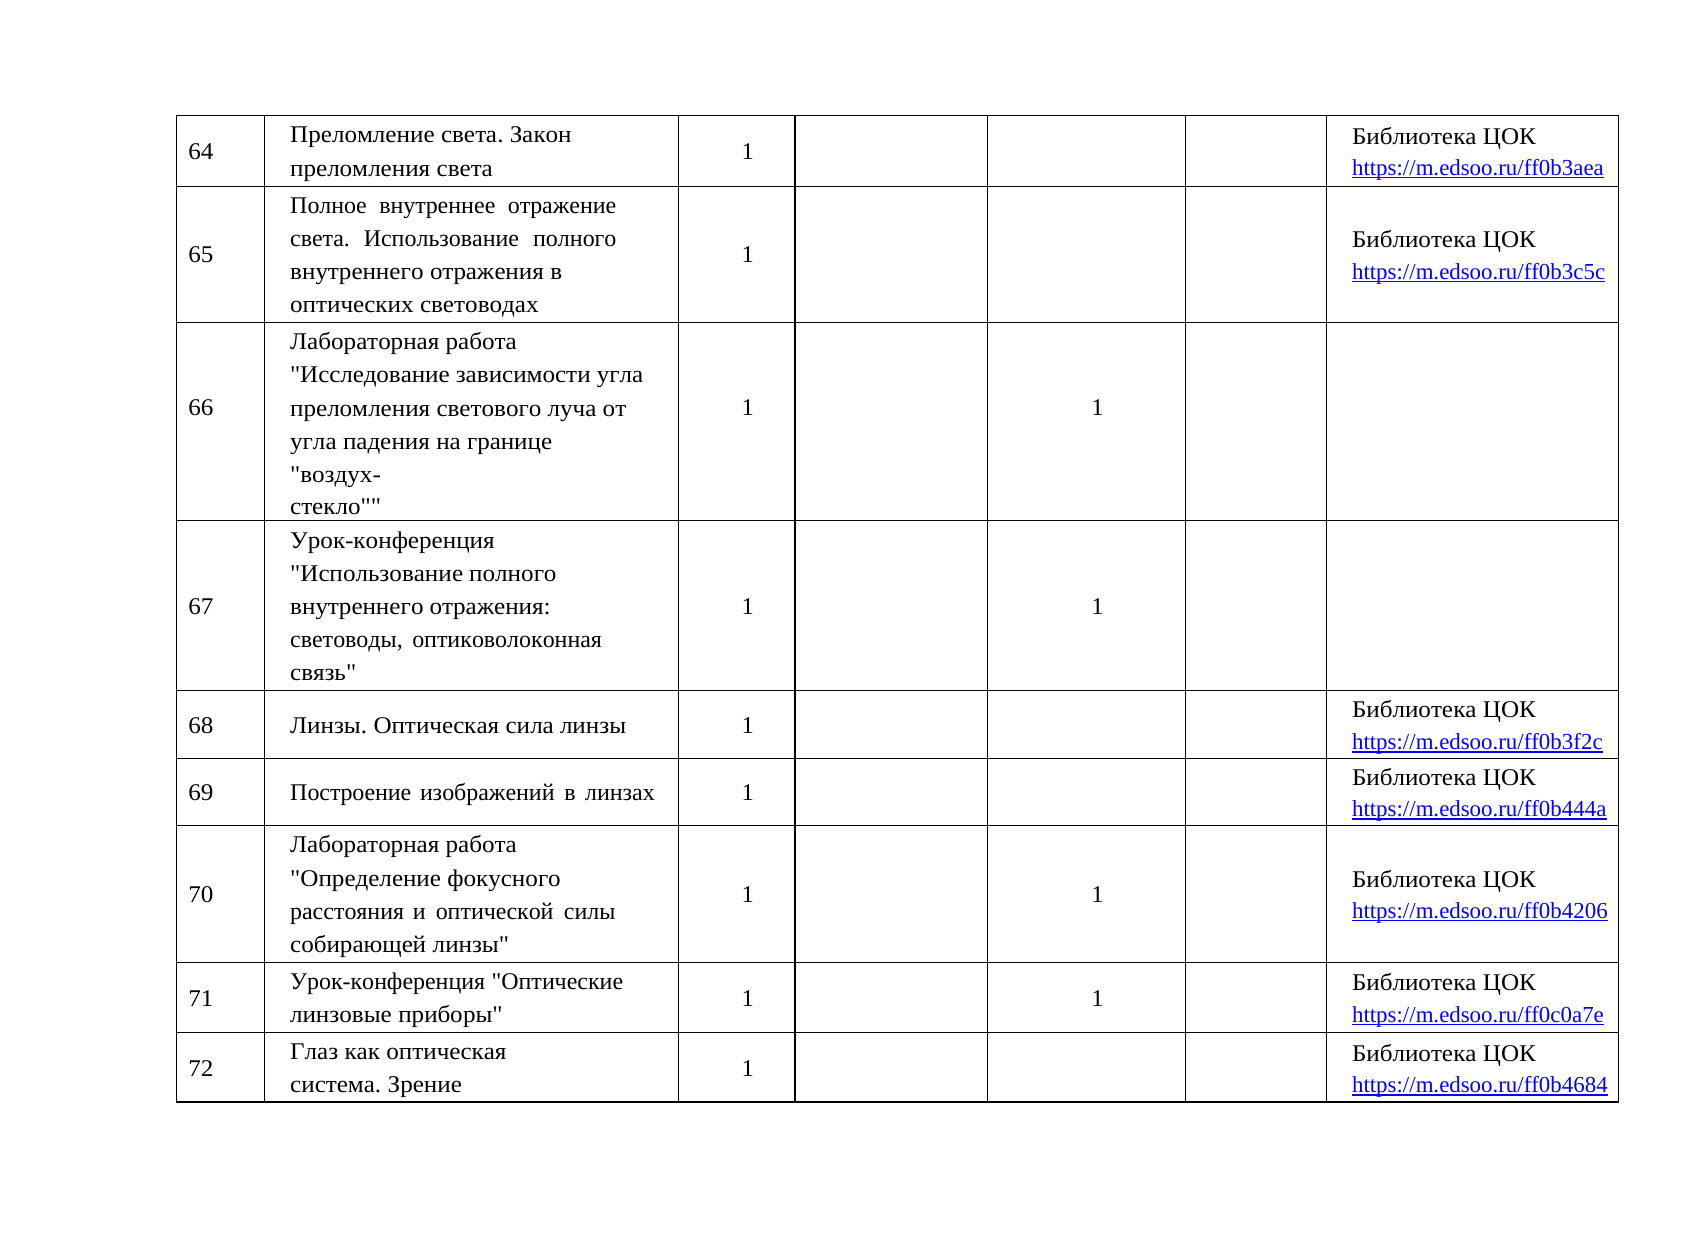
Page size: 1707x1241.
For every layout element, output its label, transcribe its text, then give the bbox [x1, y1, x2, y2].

table_cell 67 [177, 521, 264, 690]
table_cell [988, 187, 1185, 322]
table_cell Библиотека ЦОК https://m.edsoo.ru/ff0b4206 [1327, 826, 1618, 962]
table_cell Полное внутреннее отражение света. Использование полного внутреннего отражения в оптических световодах [265, 187, 678, 322]
table_cell 71 [177, 963, 264, 1032]
table_cell Глаз как оптическая система. Зрение [265, 1033, 678, 1101]
table_cell [1327, 521, 1618, 690]
table_cell 1 [988, 521, 1185, 690]
table_cell Лабораторная работа "Исследование зависимости угла преломления светового луча от угла падения на границе "воздух- стекло"" [265, 323, 678, 520]
table_cell 70 [177, 826, 264, 962]
table_cell [796, 1033, 987, 1101]
table_cell Библиотека ЦОК https://m.edsoo.ru/ff0b3c5c [1327, 187, 1618, 322]
table_cell 1 [679, 323, 794, 520]
table_cell [1186, 1033, 1326, 1101]
table_cell Линзы. Оптическая сила линзы [265, 691, 678, 757]
table_cell [796, 187, 987, 322]
table_cell [1186, 826, 1326, 962]
table_cell Библиотека ЦОК https://m.edsoo.ru/ff0b444a [1327, 759, 1618, 825]
table_cell Построение изображений в линзах [265, 759, 678, 825]
table_cell [796, 521, 987, 690]
table_cell 69 [177, 759, 264, 825]
table_cell 66 [177, 323, 264, 520]
table_cell Библиотека ЦОК https://m.edsoo.ru/ff0b3f2c [1327, 691, 1618, 757]
table_cell [1327, 323, 1618, 520]
table_header Преломление света. Закон преломления света [265, 116, 678, 186]
table_header 1 [679, 116, 794, 186]
table_cell [796, 759, 987, 825]
table_cell [1186, 187, 1326, 322]
table_cell 1 [679, 826, 794, 962]
table_cell 1 [679, 187, 794, 322]
table_cell 1 [988, 826, 1185, 962]
table_cell [796, 826, 987, 962]
table_cell [1186, 521, 1326, 690]
table_cell Урок-конференция "Оптические линзовые приборы" [265, 963, 678, 1032]
table_cell 72 [177, 1033, 264, 1101]
table_cell [988, 691, 1185, 757]
table_cell 1 [679, 759, 794, 825]
table_cell Библиотека ЦОК https://m.edsoo.ru/ff0c0a7e [1327, 963, 1618, 1032]
table_cell [1186, 963, 1326, 1032]
table_cell [796, 963, 987, 1032]
table_cell [988, 1033, 1185, 1101]
table_header [988, 116, 1185, 186]
table_cell 1 [679, 963, 794, 1032]
table_header [1186, 116, 1326, 186]
table_cell 1 [679, 691, 794, 757]
table_cell 1 [679, 521, 794, 690]
table_cell [1186, 759, 1326, 825]
table_cell 68 [177, 691, 264, 757]
table_cell [988, 759, 1185, 825]
table_header [796, 116, 987, 186]
table_cell [1186, 691, 1326, 757]
table_cell 1 [988, 963, 1185, 1032]
table_header 64 [177, 116, 264, 186]
table_cell [796, 323, 987, 520]
table_header Библиотека ЦОК https://m.edsoo.ru/ff0b3aea [1327, 116, 1618, 186]
table_cell 1 [988, 323, 1185, 520]
table_cell Библиотека ЦОК https://m.edsoo.ru/ff0b4684 [1327, 1033, 1618, 1101]
table_cell Лабораторная работа "Определение фокусного расстояния и оптической силы собирающей линзы" [265, 826, 678, 962]
table_cell Урок-конференция "Использование полного внутреннего отражения: световоды, оптиковолоконная связь" [265, 521, 678, 690]
table_cell [796, 691, 987, 757]
table_cell 1 [679, 1033, 794, 1101]
table_cell 65 [177, 187, 264, 322]
table_cell [1186, 323, 1326, 520]
